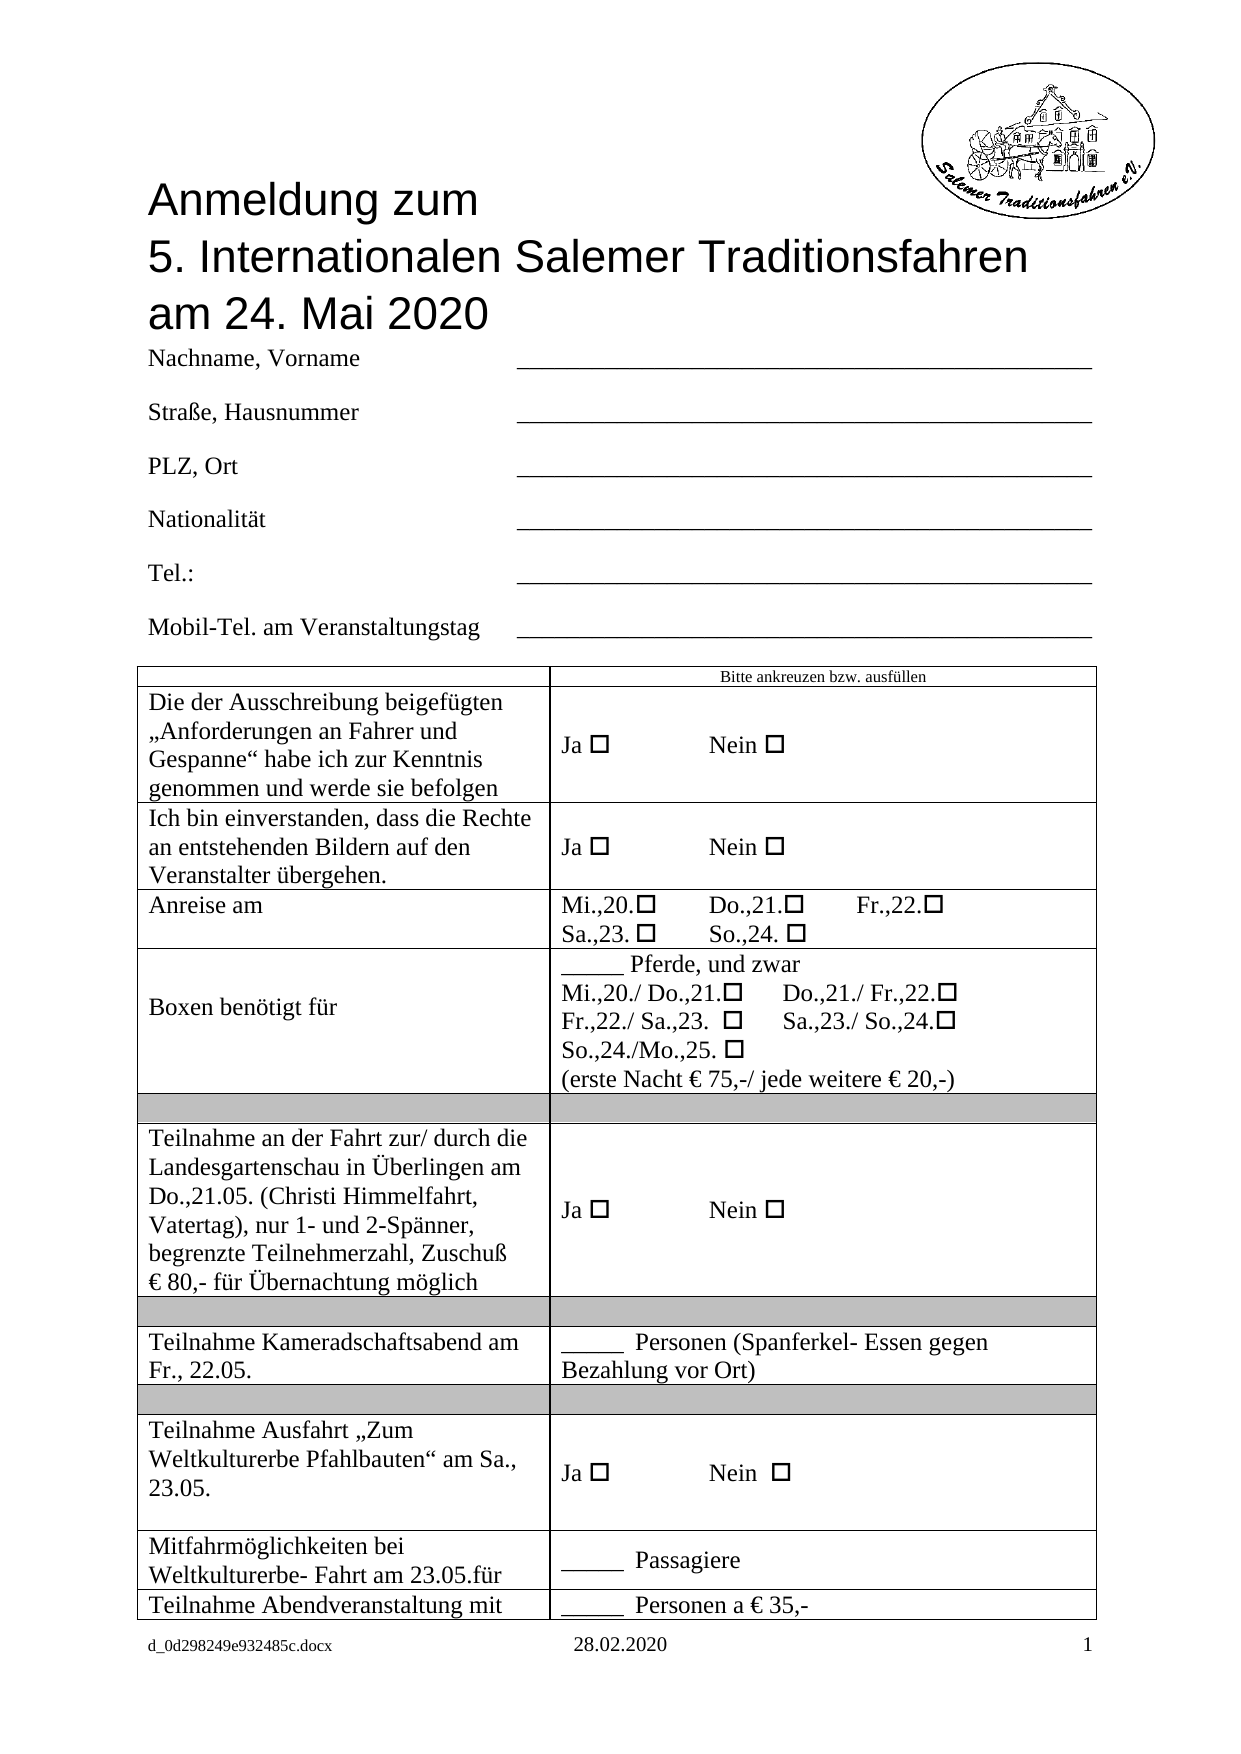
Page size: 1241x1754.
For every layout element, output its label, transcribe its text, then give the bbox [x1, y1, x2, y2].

table_cell Ich bin einverstanden, dass die Rechte an entstehenden Bildern auf den Veranstalter übergehen. [138, 803, 549, 889]
table_cell Mi.,20. Do.,21. Fr.,22. Sa.,23. So.,24. [551, 890, 1096, 948]
text Nachname, Vorname ______________________________________________ [148, 343, 1093, 372]
table_cell [551, 1385, 1096, 1414]
text PLZ, Ort ______________________________________________ [148, 451, 1093, 479]
table_cell Boxen benötigt für [138, 949, 549, 1093]
table_cell [138, 1297, 549, 1326]
table_cell Mitfahrmöglichkeiten bei Weltkulturerbe- Fahrt am 23.05.für [138, 1531, 549, 1589]
table_cell _____ Personen a € 35,- [551, 1590, 1096, 1618]
table_cell Anreise am [138, 890, 549, 948]
table_cell Ja Nein [551, 1415, 1096, 1530]
table_header Bitte ankreuzen bzw. ausfüllen [551, 667, 1096, 686]
table_cell _____ Pferde, und zwar Mi.,20./ Do.,21. Do.,21./ Fr.,22. Fr.,22./ Sa.,23. Sa.,23./ So.,24. So.,24./Mo.,25. (erste Nacht € 75,-/ jede weitere € 20,-) [551, 949, 1096, 1093]
table_cell [551, 1297, 1096, 1326]
subtitle Anmeldung zum 5. Internationalen Salemer Traditionsfahren am 24. Mai 2020 [148, 173, 1093, 339]
table_cell Ja Nein [551, 687, 1096, 802]
table_cell _____ Passagiere [551, 1531, 1096, 1589]
text Nationalität ______________________________________________ [148, 504, 1093, 533]
table_cell Die der Ausschreibung beigefügten „Anforderungen an Fahrer und Gespanne“ habe ich zur Kenntnis genommen und werde sie befolgen [138, 687, 549, 802]
table_cell _____ Personen (Spanferkel- Essen gegen Bezahlung vor Ort) [551, 1327, 1096, 1384]
table_cell [138, 1094, 549, 1122]
text Mobil-Tel. am Veranstaltungstag ______________________________________________ [148, 612, 1093, 641]
picture [919, 60, 1156, 220]
table_cell Teilnahme Kameradschaftsabend am Fr., 22.05. [138, 1327, 549, 1384]
table_cell Teilnahme Ausfahrt „Zum Weltkulturerbe Pfahlbauten“ am Sa., 23.05. [138, 1415, 549, 1530]
table_header [138, 667, 549, 686]
text Tel.: ______________________________________________ [148, 558, 1093, 587]
table_cell Ja Nein [551, 803, 1096, 889]
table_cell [138, 1590, 549, 1618]
table_cell Teilnahme an der Fahrt zur/ durch die Landesgartenschau in Überlingen am Do.,21.05. (Christi Himmelfahrt, Vatertag), nur 1- und 2-Spänner, begrenzte Teilnehmerzahl, Zuschuß € 80,- für Übernachtung möglich [138, 1124, 549, 1296]
text Straße, Hausnummer ______________________________________________ [148, 397, 1093, 426]
table_cell [551, 1094, 1096, 1122]
table_cell Ja Nein [551, 1124, 1096, 1296]
table_cell [138, 1385, 549, 1414]
